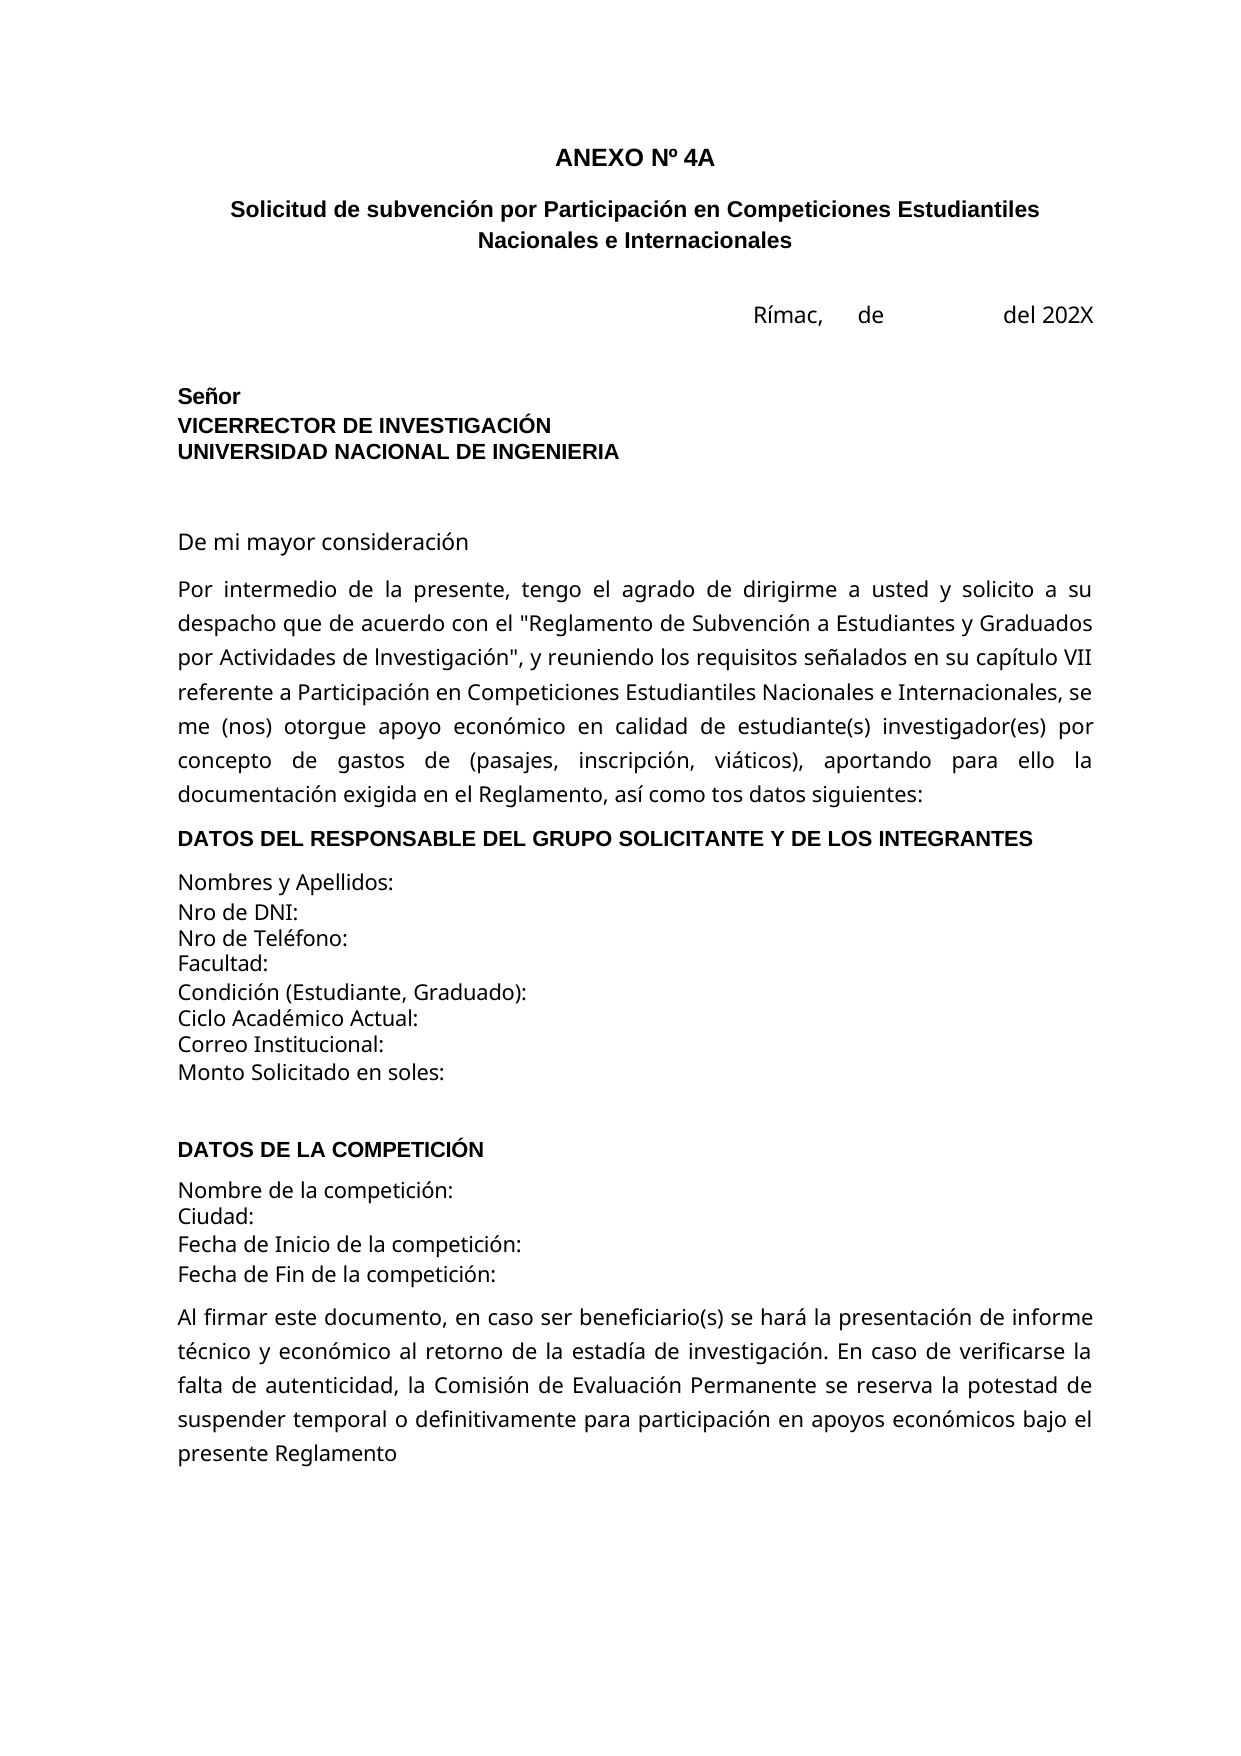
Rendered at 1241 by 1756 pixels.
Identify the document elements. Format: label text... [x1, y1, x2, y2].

text Al firmar este documento, en caso ser beneficiario(s) se hará la presentación de informe técnico y económico al retorno de la estadía de investigación. En caso de verificarse la falta de autenticidad, la Comisión de Evaluación Permanente se reserva la potestad de suspender temporal o definitivamente para participación en apoyos económicos bajo el presente Reglamento [177, 1302, 1093, 1468]
text De mi mayor consideración [177, 526, 1226, 557]
text Por intermedio de la presente, tengo el agrado de dirigirme a usted y solicito a su despacho que de acuerdo con el "Reglamento de Subvención a Estudiantes y Graduados por Actividades de lnvestigación", y reuniendo los requisitos señalados en su capítulo VII referente a Participación en Competiciones Estudiantiles Nacionales e Internacionales, se me (nos) otorgue apoyo económico en calidad de estudiante(s) investigador(es) por concepto de gastos de (pasajes, inscripción, viáticos), aportando para ello la documentación exigida en el Reglamento, así como tos datos siguientes: [177, 574, 1093, 809]
text Ciudad: [177, 1204, 1226, 1229]
text Ciclo Académico Actual: [177, 1007, 1226, 1032]
text DATOS DE LA COMPETICIÓN [177, 1137, 1226, 1163]
text Monto Solicitado en soles: [177, 1057, 1226, 1087]
text Correo Institucional: [177, 1032, 1226, 1057]
text Nro de DNI: [177, 897, 1226, 927]
subtitle Señor [177, 383, 1226, 409]
text Fecha de Inicio de la competición: [177, 1229, 1226, 1259]
text Nro de Teléfono: [177, 927, 1226, 952]
text Facultad: [177, 952, 1226, 977]
text DATOS DEL RESPONSABLE DEL GRUPO SOLICITANTE Y DE LOS INTEGRANTES [177, 826, 1226, 851]
text Nombre de la competición: [177, 1179, 1226, 1204]
text Nombres y Apellidos: [177, 867, 1226, 897]
text Fecha de Fin de la competición: [177, 1259, 1226, 1289]
subtitle ANEXO Nº 4A [211, 143, 1059, 171]
subtitle Solicitud de subvención por Participación en Competiciones Estudiantiles Nacionales e Internacionales [211, 196, 1059, 253]
text VICERRECTOR DE INVESTIGACIÓN UNIVERSIDAD NACIONAL DE INGENIERIA [177, 413, 696, 464]
text Condición (Estudiante, Graduado): [177, 977, 1226, 1007]
text Rímac, de del 202X [753, 299, 1226, 330]
